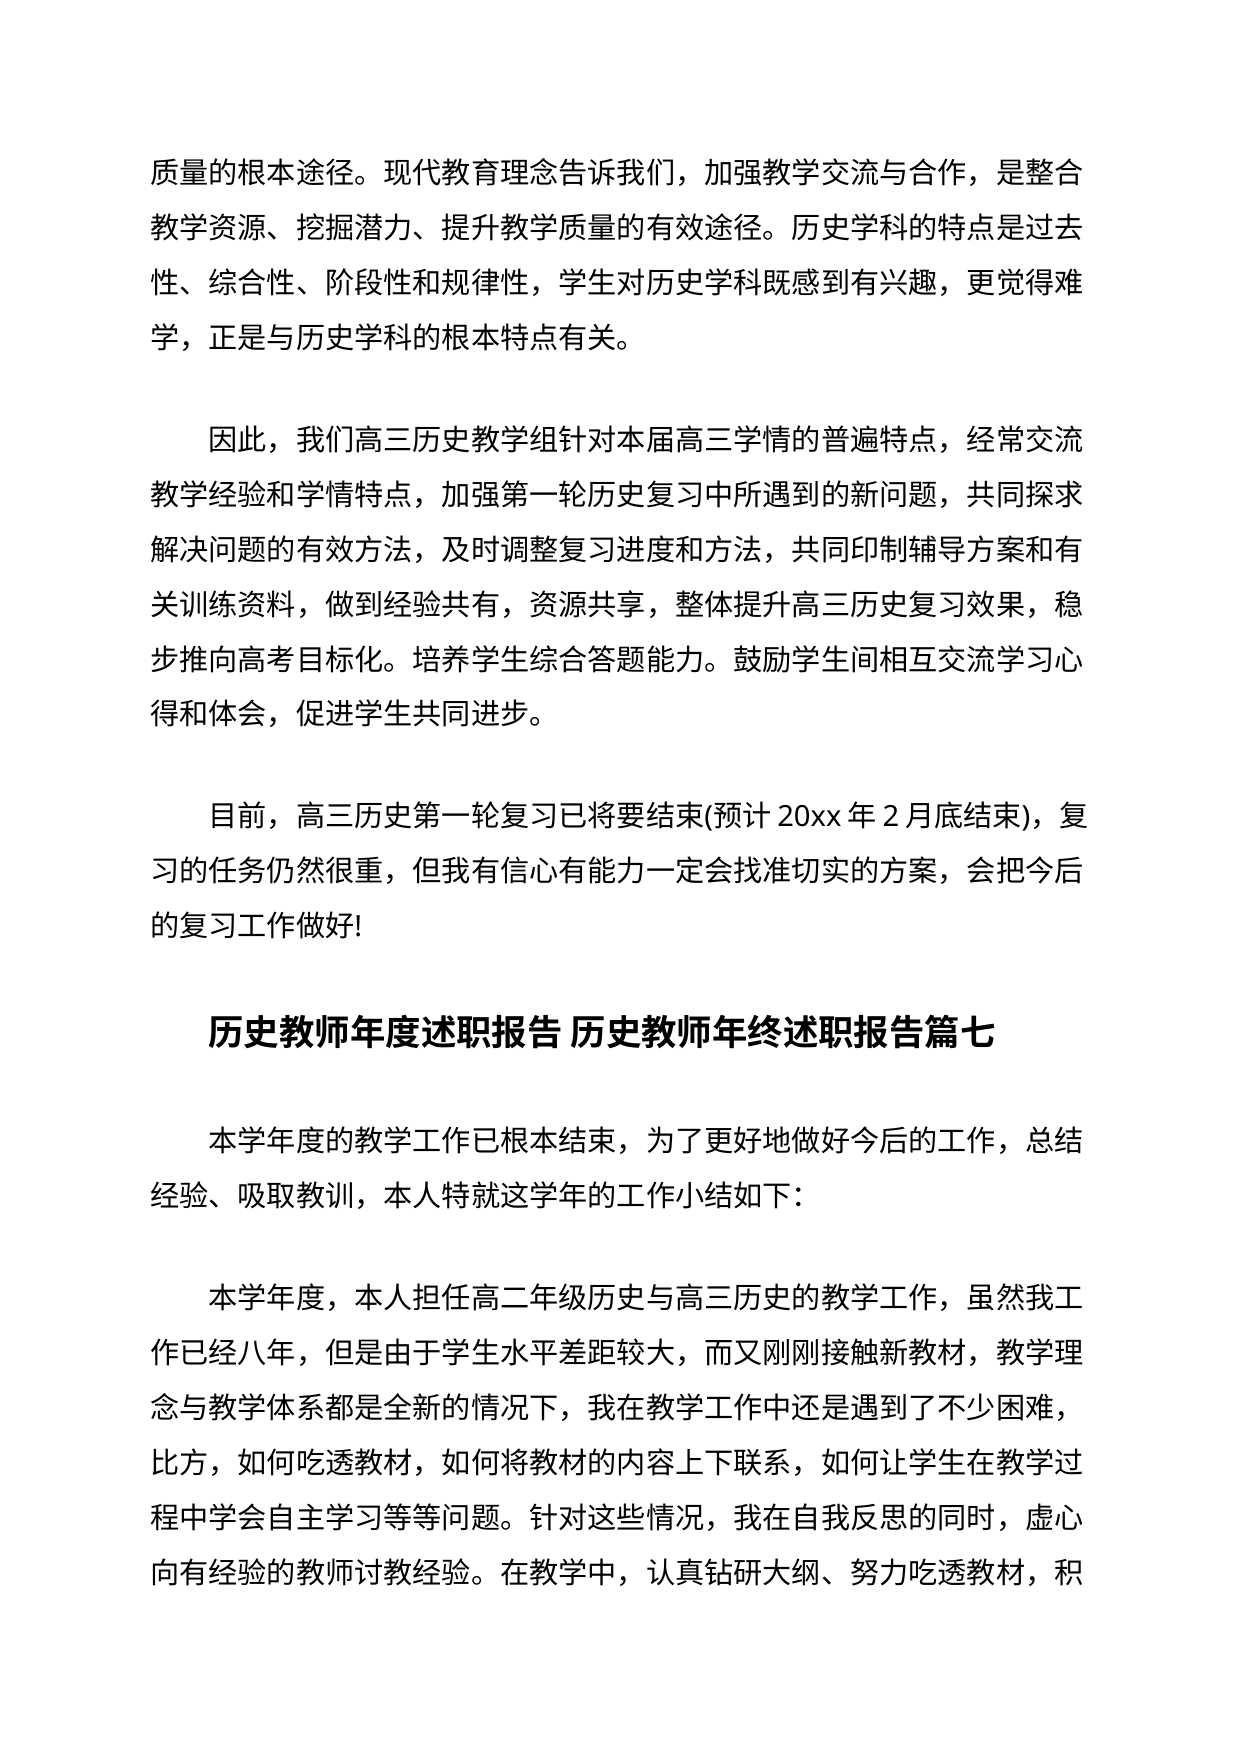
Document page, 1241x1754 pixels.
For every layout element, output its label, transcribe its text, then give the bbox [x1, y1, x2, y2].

text 目前，高三历史第一轮复习已将要结束(预计20xx年2月底结束)，复习的任务仍然很重，但我有信心有能力一定会找准切实的方案，会把今后的复习工作做好! [150, 793, 1090, 945]
text 历史教师年度述职报告 历史教师年终述职报告篇七 [150, 1004, 1090, 1056]
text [150, 1275, 1090, 1591]
text 因此，我们高三历史教学组针对本届高三学情的普遍特点，经常交流教学经验和学情特点，加强第一轮历史复习中所遇到的新问题，共同探求解决问题的有效方法，及时调整复习进度和方法，共同印制辅导方案和有关训练资料，做到经验共有，资源共享，整体提升高三历史复习效果，稳步推向高考目标化。培养学生综合答题能力。鼓励学生间相互交流学习心得和体会，促进学生共同进步。 [150, 416, 1090, 733]
text 本学年度的教学工作已根本结束，为了更好地做好今后的工作，总结经验、吸取教训，本人特就这学年的工作小结如下： [150, 1118, 1090, 1215]
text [150, 150, 1090, 357]
